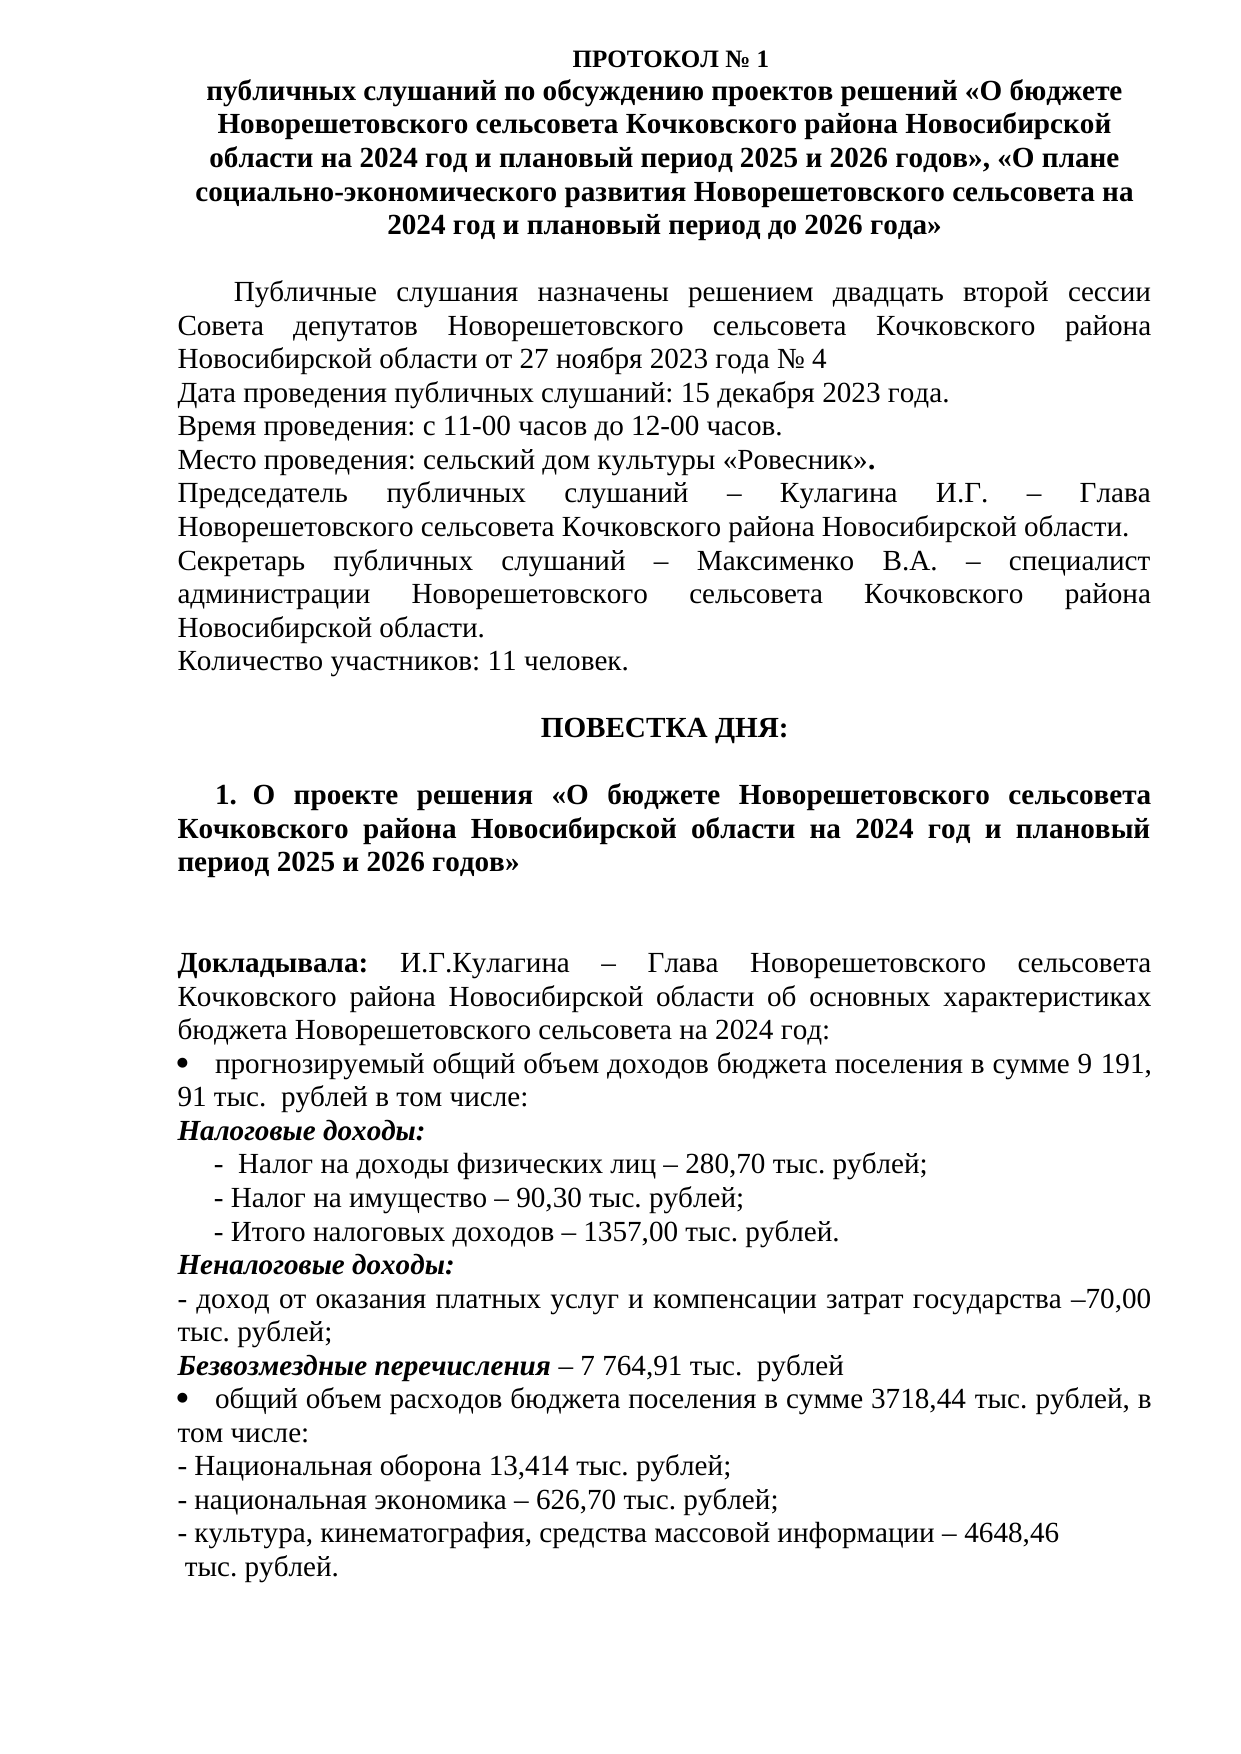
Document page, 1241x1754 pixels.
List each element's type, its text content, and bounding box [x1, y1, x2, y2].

text ПОВЕСТКА ДНЯ: [177, 710, 1152, 744]
text Докладывала: И.Г.Кулагина – Глава Новорешетовского сельсовета Кочковского района Новосибирской области об основных характеристиках бюджета Новорешетовского сельсовета на 2024 год: [177, 945, 1152, 1046]
text - Налог на имущество – 90,30 тыс. рублей; [177, 1180, 1152, 1214]
text - Итого налоговых доходов – 1357,00 тыс. рублей. [177, 1214, 1152, 1247]
text Дата проведения публичных слушаний: 15 декабря 2023 года. [177, 375, 1152, 408]
text - национальная экономика – 626,70 тыс. рублей; [177, 1482, 1152, 1516]
text - доход от оказания платных услуг и компенсации затрат государства –70,00 тыс. рублей; [177, 1281, 1152, 1348]
list О проекте решения «О бюджете Новорешетовского сельсовета Кочковского района Новосибирской области на 2024 год и плановый период 2025 и 2026 годов» [177, 777, 1152, 878]
text публичных слушаний по обсуждению проектов решений «О бюджете Новорешетовского сельсовета Кочковского района Новосибирской области на 2024 год и плановый период 2025 и 2026 годов», «О плане социально-экономического развития Новорешетовского сельсовета на 2024 год и плановый период до 2026 года» [177, 73, 1152, 241]
text Налоговые доходы: [177, 1113, 1152, 1147]
text ПРОТОКОЛ № 1 [177, 44, 1152, 73]
text Безвозмездные перечисления – 7 764,91 тыс. рублей [177, 1348, 1152, 1381]
text Количество участников: 11 человек. [177, 643, 1152, 677]
text - Налог на доходы физических лиц – 280,70 тыс. рублей; [177, 1147, 1152, 1180]
text Неналоговые доходы: [177, 1247, 1152, 1281]
text Время проведения: с 11-00 часов до 12-00 часов. [177, 408, 1152, 442]
text Секретарь публичных слушаний – Максименко В.А. – специалист администрации Новорешетовского сельсовета Кочковского района Новосибирской области. [177, 543, 1152, 643]
text Публичные слушания назначены решением двадцать второй сессии Совета депутатов Новорешетовского сельсовета Кочковского района Новосибирской области от 27 ноября 2023 года № 4 [177, 274, 1152, 375]
list прогнозируемый общий объем доходов бюджета поселения в сумме 9 191, 91 тыс. рублей в том числе: [177, 1046, 1152, 1113]
text - культура, кинематография, средства массовой информации – 4648,46 [177, 1516, 1152, 1549]
list общий объем расходов бюджета поселения в сумме 3718,44 тыс. рублей, в том числе: [177, 1381, 1152, 1448]
text Председатель публичных слушаний – Кулагина И.Г. – Глава Новорешетовского сельсовета Кочковского района Новосибирской области. [177, 476, 1152, 543]
text тыс. рублей. [177, 1549, 1152, 1583]
text Место проведения: сельский дом культуры «Ровесник». [177, 442, 1152, 476]
text - Национальная оборона 13,414 тыс. рублей; [177, 1448, 1152, 1482]
